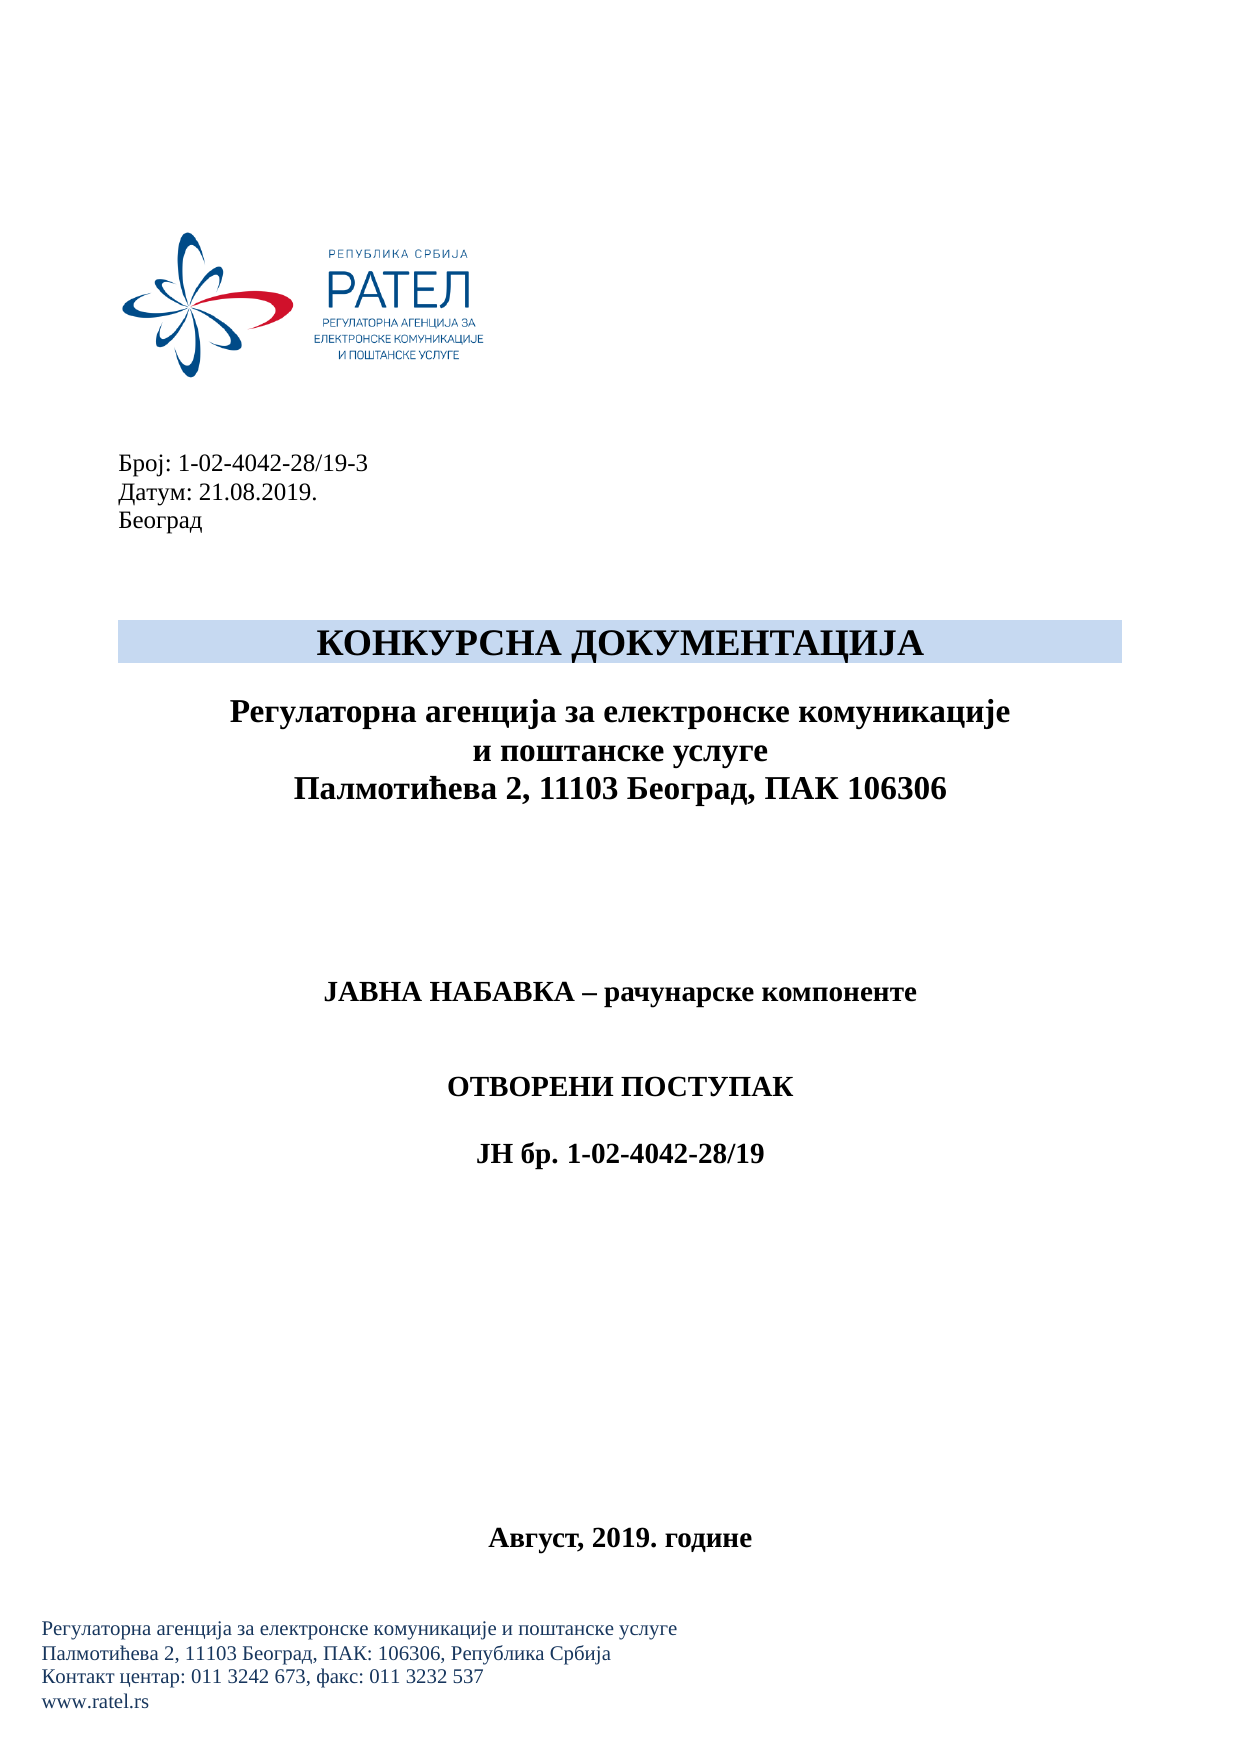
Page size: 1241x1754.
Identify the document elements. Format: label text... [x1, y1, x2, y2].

picture [118, 227, 488, 381]
text ОТВОРЕНИ ПОСТУПАК [118, 1069, 1122, 1103]
text ЈАВНА НАБАВКА – рачунарске компоненте [118, 974, 1122, 1008]
text ЈН бр. 1-02-4042-28/19 [118, 1136, 1122, 1170]
text КОНКУРСНА ДОКУМЕНТАЦИЈА [118, 620, 1122, 663]
text Београд [118, 505, 1122, 534]
text Палмотићева 2, 11103 Београд, ПАК 106306 [118, 768, 1122, 807]
text и поштанске услуге [118, 730, 1122, 768]
text Датум: 21.08.2019. [118, 477, 1122, 505]
text Регулаторна агенција за електронске комуникације [118, 692, 1122, 730]
text Број: 1-02-4042-28/19-3 [118, 448, 1122, 477]
text Август, 2019. године [118, 1520, 1122, 1553]
